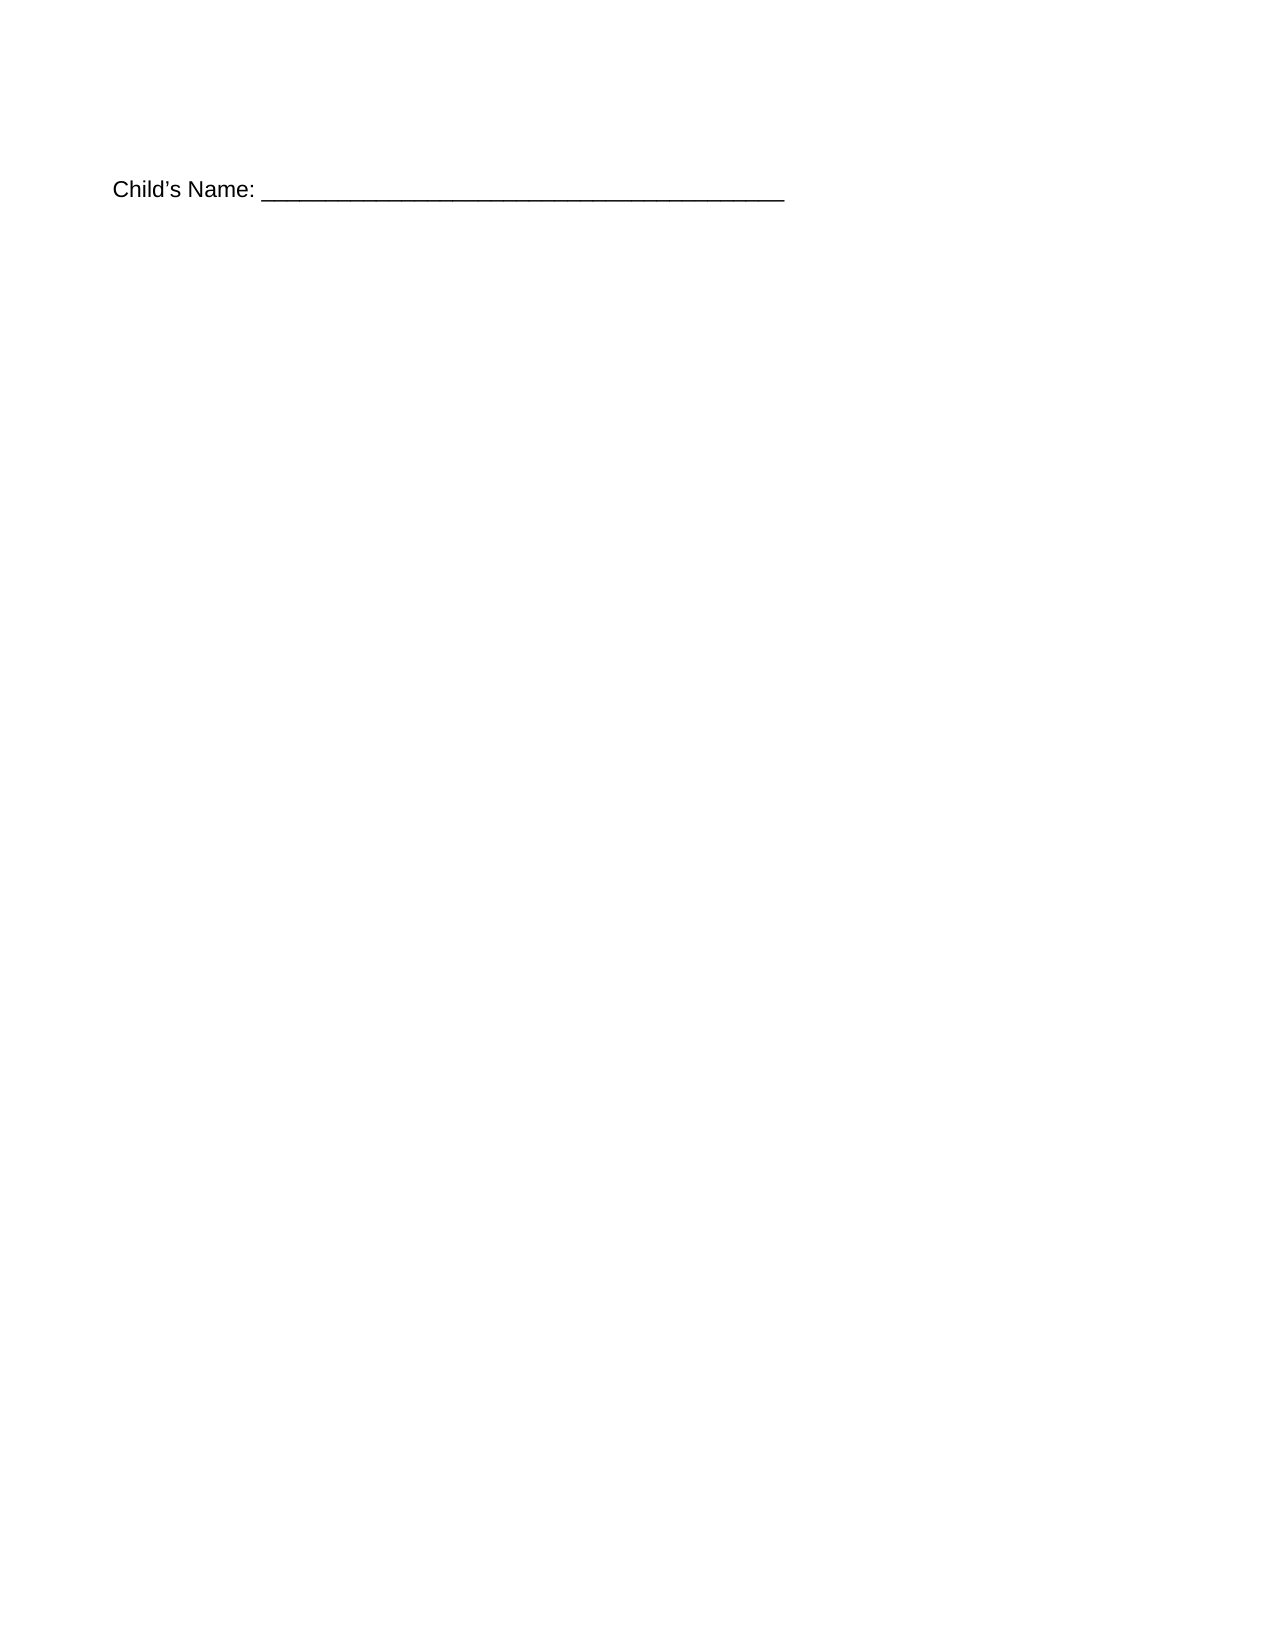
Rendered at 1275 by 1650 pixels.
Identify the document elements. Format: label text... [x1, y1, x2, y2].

text Child’s Name: _________________________________________ [112, 176, 1162, 203]
